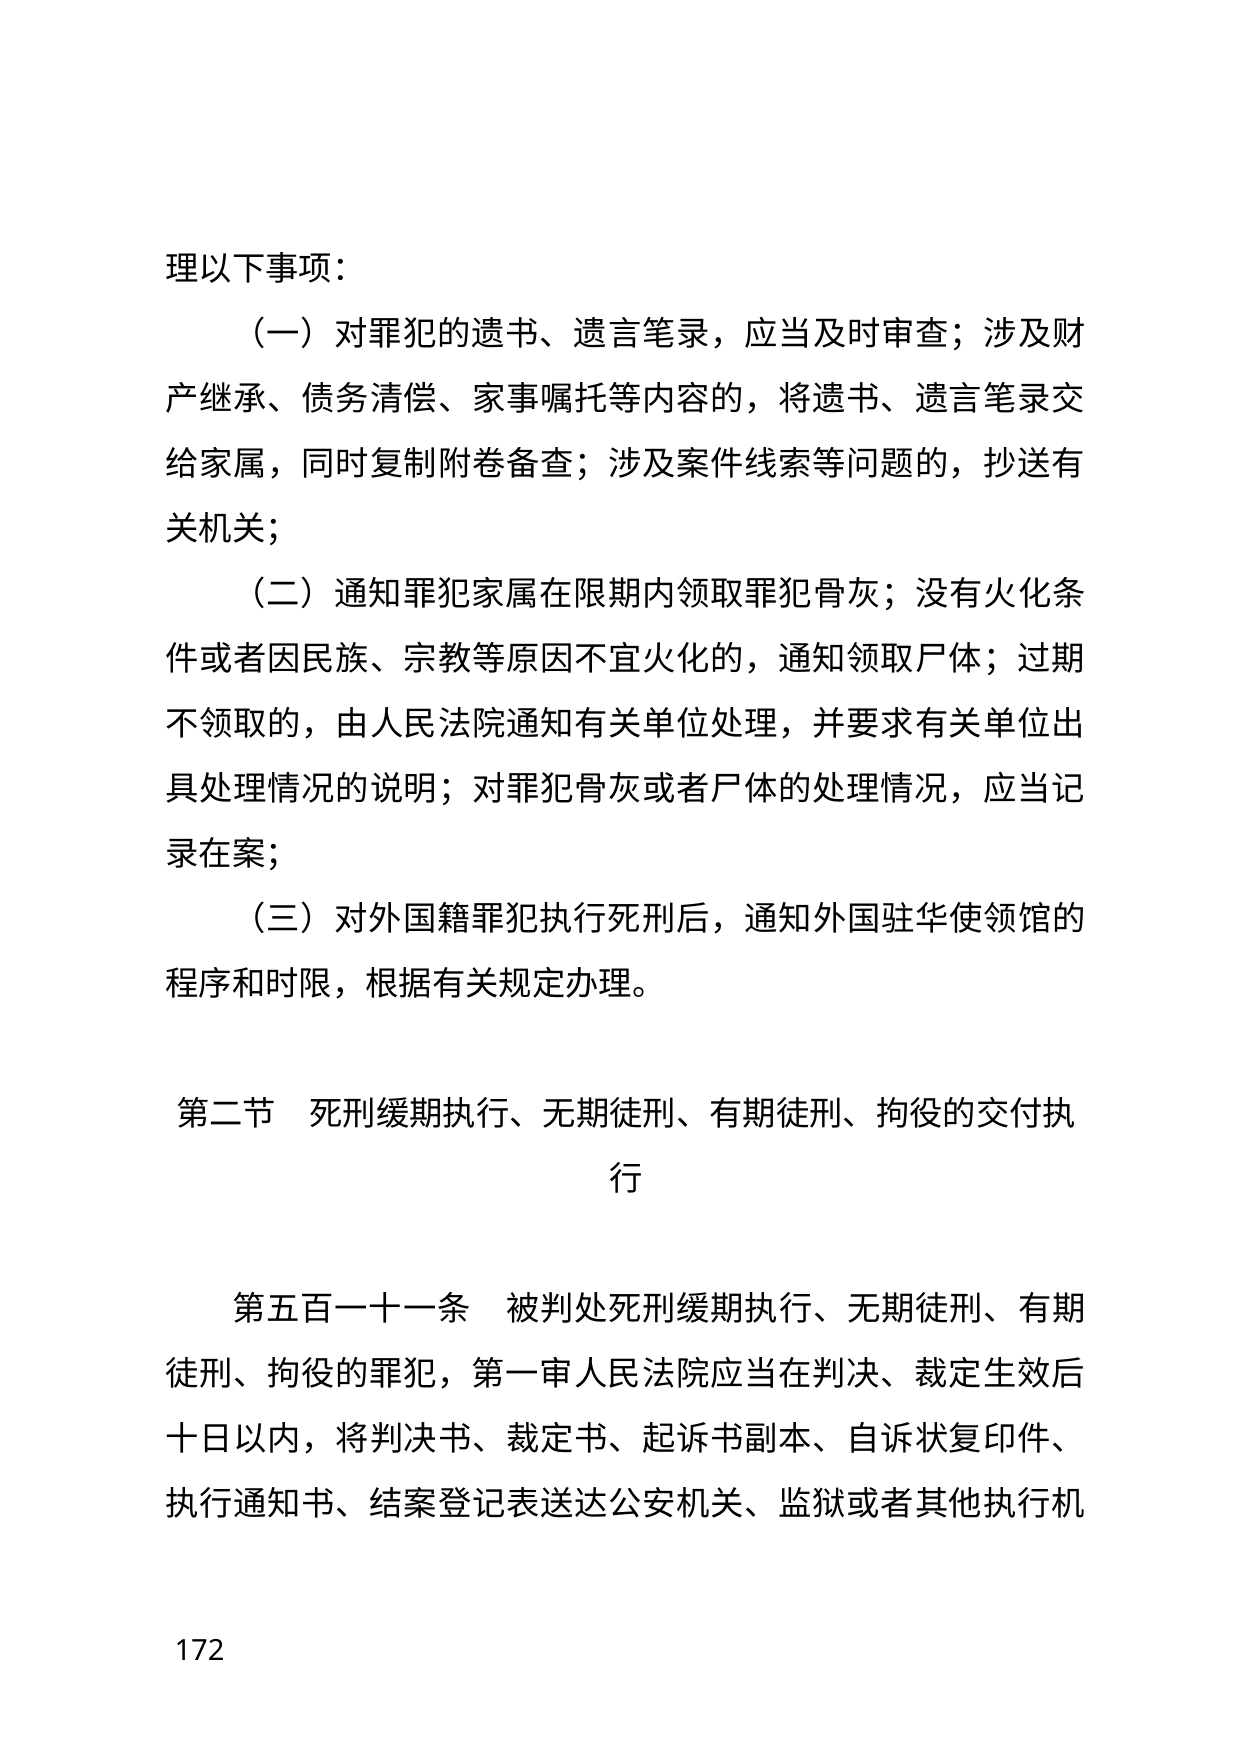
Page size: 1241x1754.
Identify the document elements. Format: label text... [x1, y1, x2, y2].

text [165, 1273, 1087, 1533]
text （一）对罪犯的遗书、遗言笔录，应当及时审查；涉及财产继承、债务清偿、家事嘱托等内容的，将遗书、遗言笔录交给家属，同时复制附卷备查；涉及案件线索等问题的，抄送有关机关； [165, 298, 1087, 558]
text （二）通知罪犯家属在限期内领取罪犯骨灰；没有火化条件或者因民族、宗教等原因不宜火化的，通知领取尸体；过期不领取的，由人民法院通知有关单位处理，并要求有关单位出具处理情况的说明；对罪犯骨灰或者尸体的处理情况，应当记录在案； [165, 558, 1087, 883]
text 第二节 死刑缓期执行、无期徒刑、有期徒刑、拘役的交付执行 [165, 1078, 1087, 1208]
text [165, 233, 1087, 298]
text （三）对外国籍罪犯执行死刑后，通知外国驻华使领馆的程序和时限，根据有关规定办理。 [165, 883, 1087, 1013]
